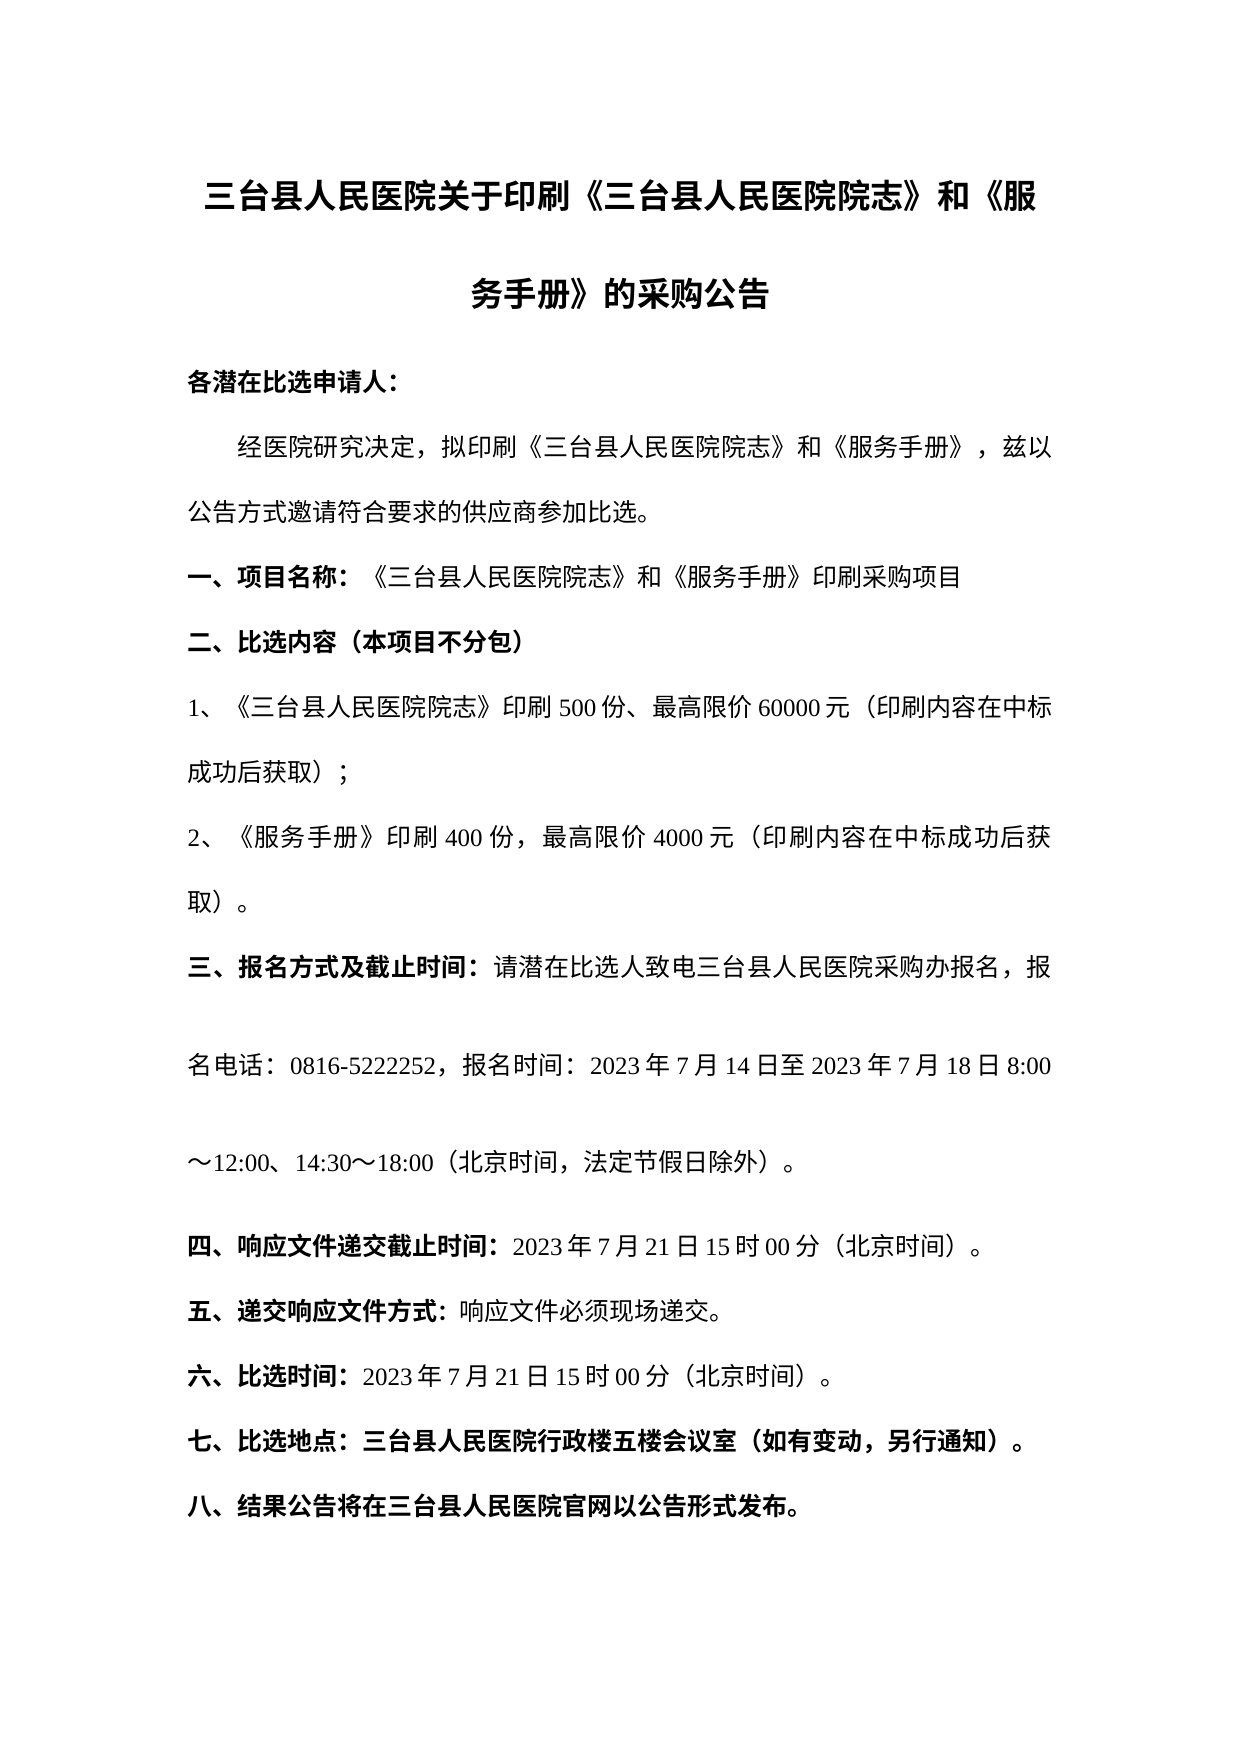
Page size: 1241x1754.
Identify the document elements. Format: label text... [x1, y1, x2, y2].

subtitle 三台县人民医院关于印刷《三台县人民医院院志》和《服务手册》的采购公告 [187, 162, 1053, 324]
text 五、递交响应文件方式：响应文件必须现场递交。 [187, 1277, 1053, 1342]
list 一、项目名称：《三台县人民医院院志》和《服务手册》印刷采购项目 [187, 543, 1053, 608]
list 2、《服务手册》印刷400份，最高限价4000元（印刷内容在中标成功后获取）。 [187, 803, 1053, 933]
list 二、比选内容（本项目不分包） [187, 608, 1053, 673]
text 七、比选地点：三台县人民医院行政楼五楼会议室（如有变动，另行通知）。 [187, 1407, 1053, 1472]
text 各潜在比选申请人： [187, 348, 1053, 413]
text 三、报名方式及截止时间：请潜在比选人致电三台县人民医院采购办报名，报名电话：0816-5222252，报名时间：2023年7月14日至2023年7月18日8:00～12:00、14:30～18:00（北京时间，法定节假日除外）。 [188, 933, 1053, 1193]
text 四、响应文件递交截止时间：2023年7月21日15时00分（北京时间）。 [187, 1212, 1053, 1277]
text 经医院研究决定，拟印刷《三台县人民医院院志》和《服务手册》，兹以公告方式邀请符合要求的供应商参加比选。 [187, 413, 1053, 543]
list 1、《三台县人民医院院志》印刷500份、最高限价60000元（印刷内容在中标成功后获取）； [187, 673, 1053, 803]
text 八、结果公告将在三台县人民医院官网以公告形式发布。 [187, 1472, 1053, 1537]
text 六、比选时间：2023年7月21日15时00分（北京时间）。 [187, 1342, 1053, 1407]
